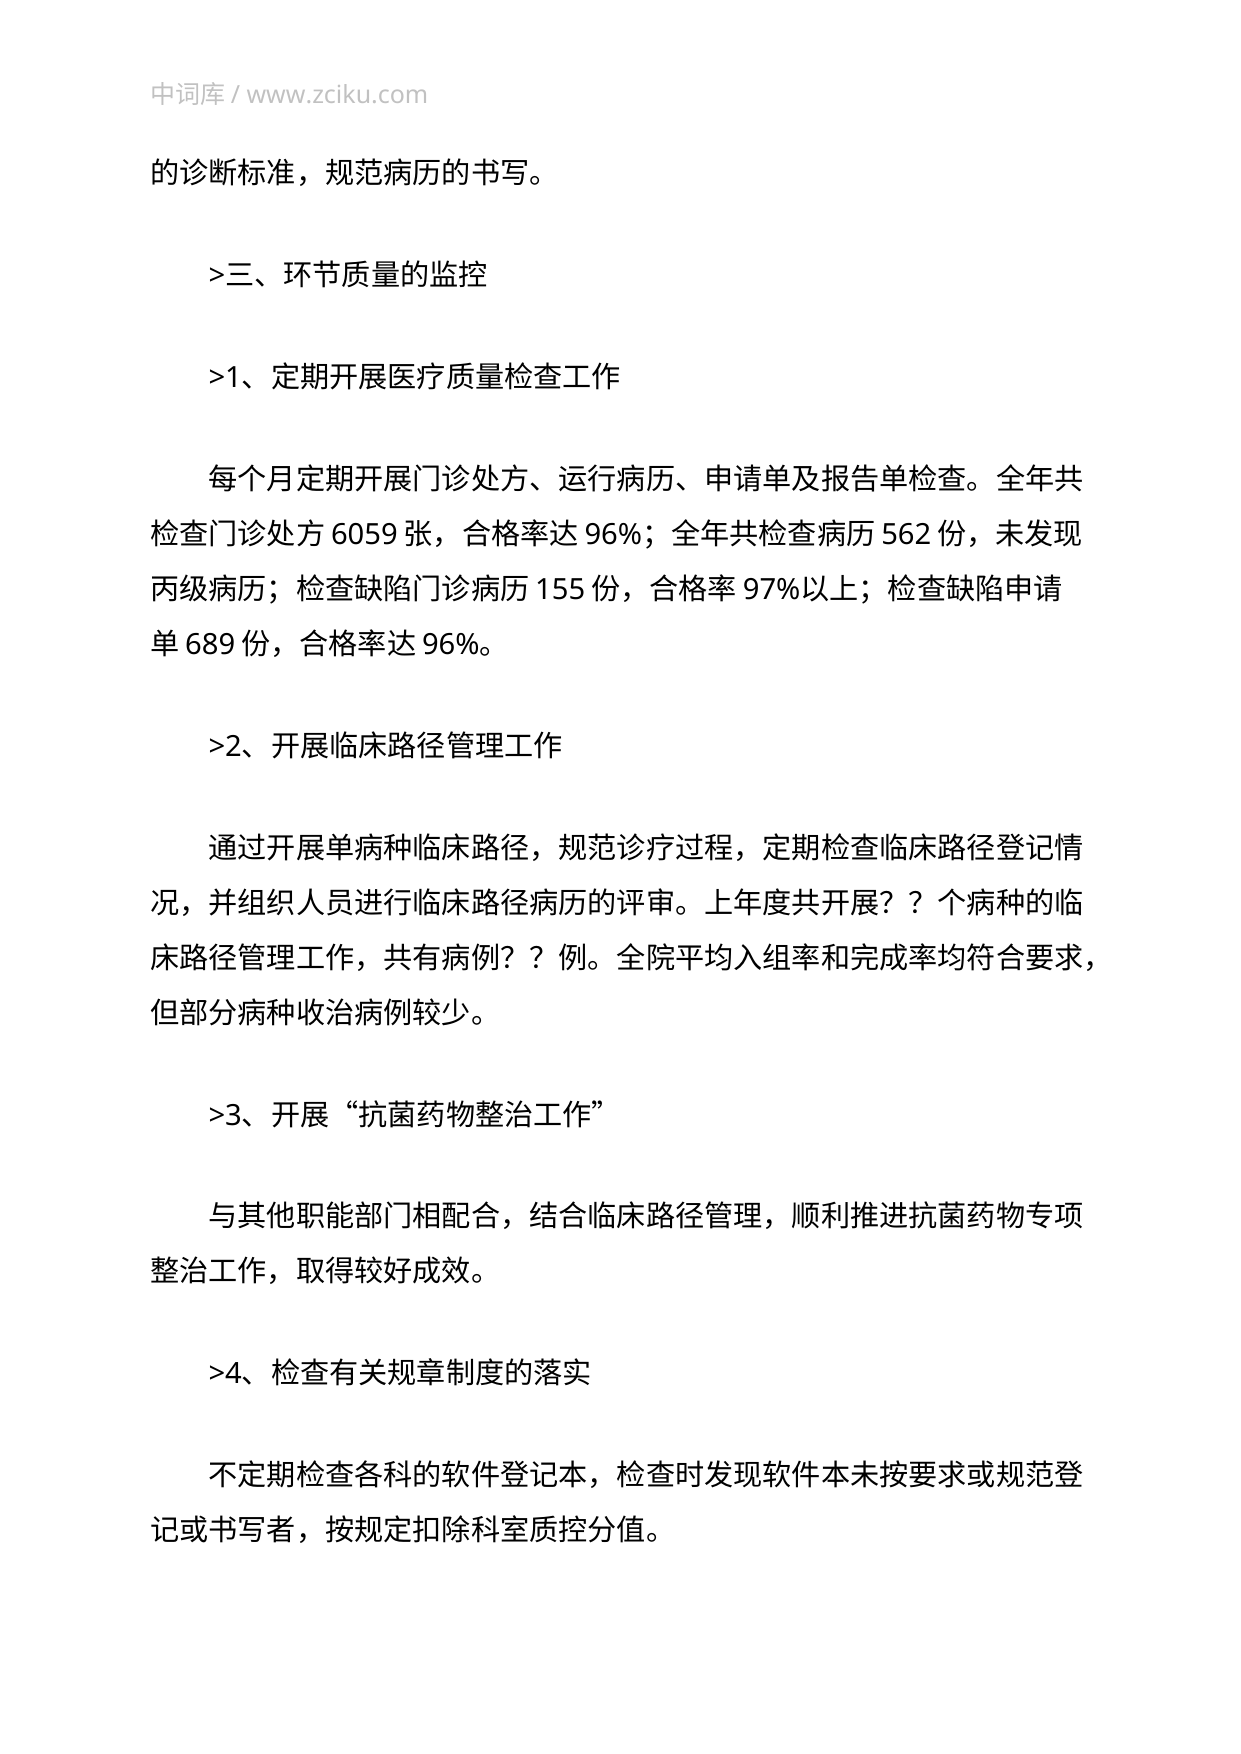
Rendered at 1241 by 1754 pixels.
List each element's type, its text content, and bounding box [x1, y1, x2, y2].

text >4、检查有关规章制度的落实 [150, 1350, 1090, 1392]
text 与其他职能部门相配合，结合临床路径管理，顺利推进抗菌药物专项整治工作，取得较好成效。 [150, 1193, 1090, 1290]
text >3、开展“抗菌药物整治工作” [150, 1091, 1090, 1133]
text >2、开展临床路径管理工作 [150, 723, 1090, 765]
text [150, 150, 1090, 192]
text >三、环节质量的监控 [150, 252, 1090, 294]
text 通过开展单病种临床路径，规范诊疗过程，定期检查临床路径登记情况，并组织人员进行临床路径病历的评审。上年度共开展？？个病种的临床路径管理工作，共有病例？？例。全院平均入组率和完成率均符合要求，但部分病种收治病例较少。 [150, 824, 1090, 1032]
text >1、定期开展医疗质量检查工作 [150, 354, 1090, 396]
text 每个月定期开展门诊处方、运行病历、申请单及报告单检查。全年共检查门诊处方6059张，合格率达96%；全年共检查病历562份，未发现丙级病历；检查缺陷门诊病历155份，合格率97%以上；检查缺陷申请单689份，合格率达96%。 [150, 456, 1090, 663]
text 不定期检查各科的软件登记本，检查时发现软件本未按要求或规范登记或书写者，按规定扣除科室质控分值。 [150, 1452, 1090, 1549]
